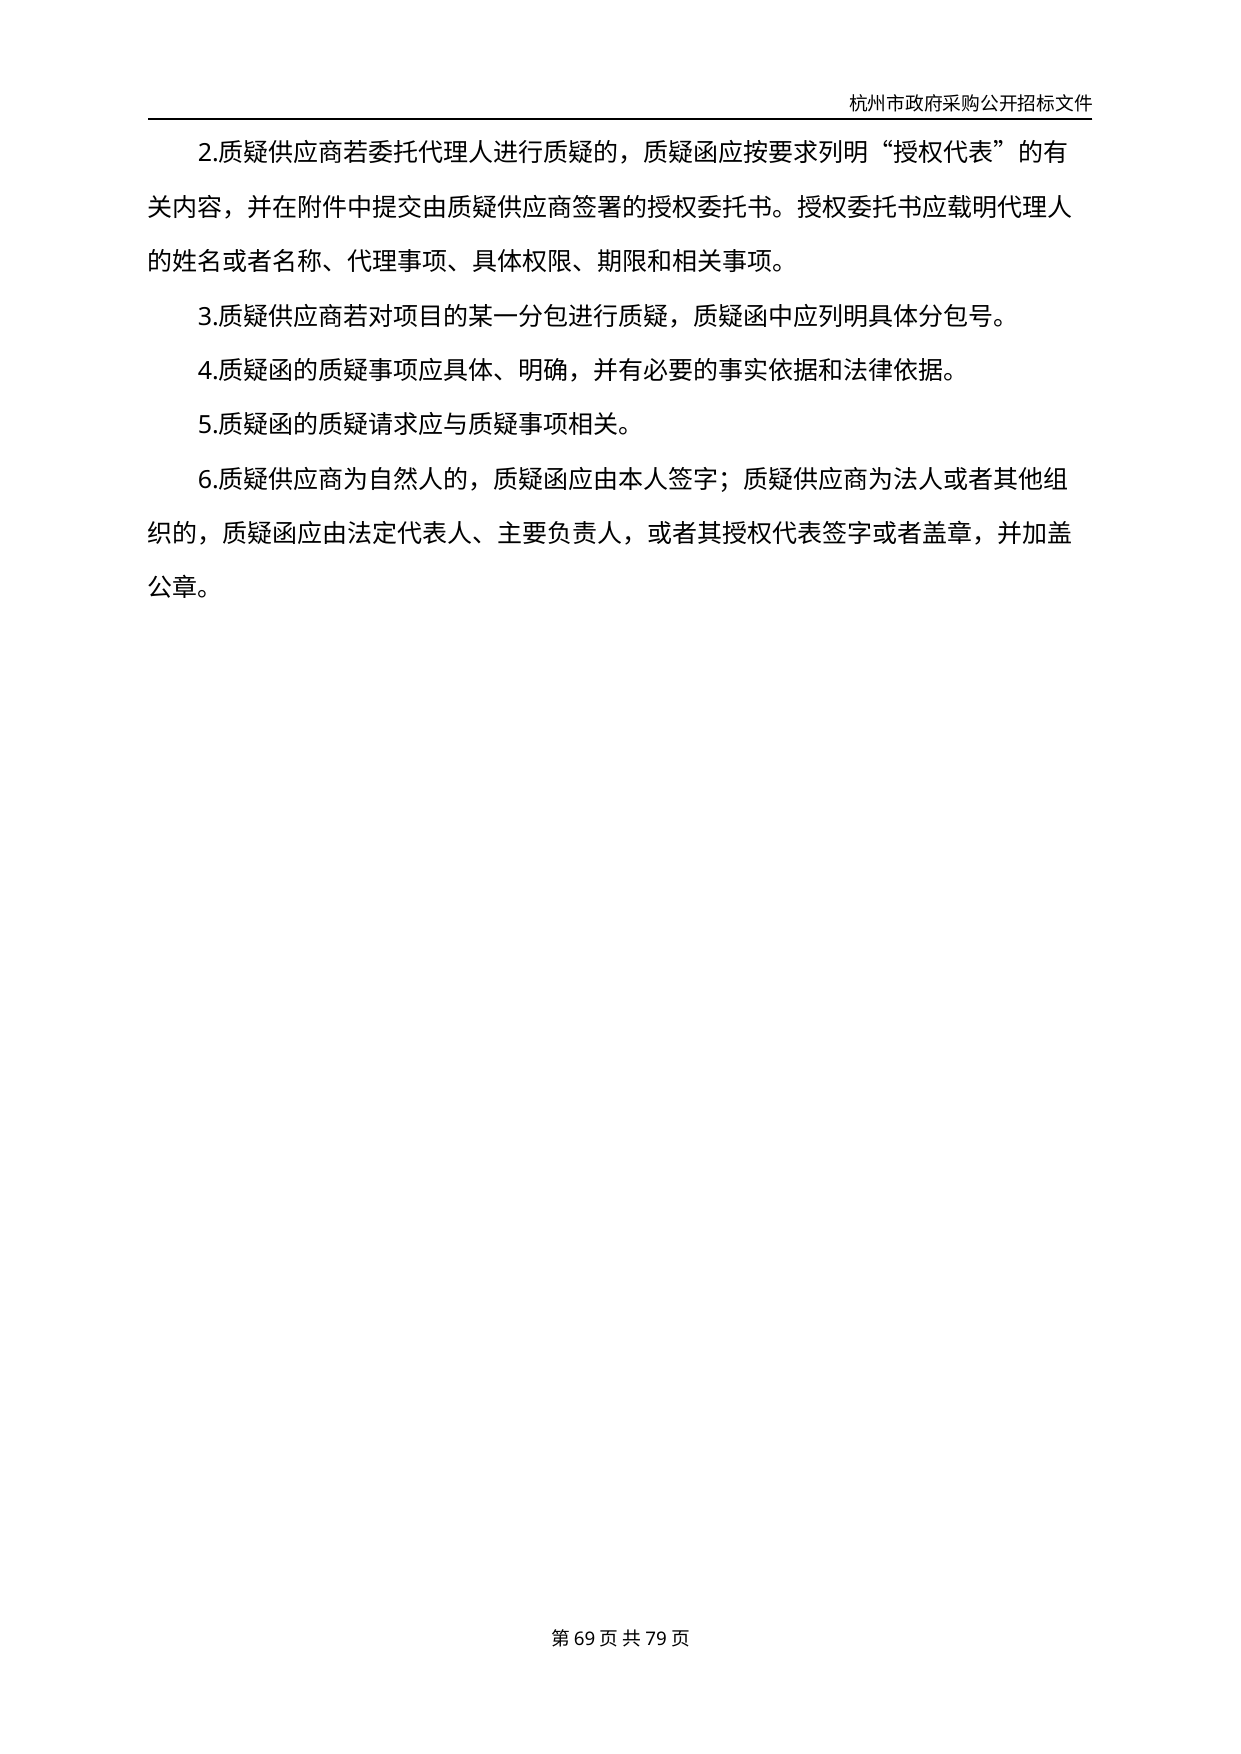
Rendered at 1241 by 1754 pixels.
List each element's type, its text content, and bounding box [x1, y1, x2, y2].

text 5.质疑函的质疑请求应与质疑事项相关。 [148, 405, 1092, 441]
text 3.质疑供应商若对项目的某一分包进行质疑，质疑函中应列明具体分包号。 [148, 296, 1092, 332]
text 2.质疑供应商若委托代理人进行质疑的，质疑函应按要求列明“授权代表”的有关内容，并在附件中提交由质疑供应商签署的授权委托书。授权委托书应载明代理人的姓名或者名称、代理事项、具体权限、期限和相关事项。 [148, 133, 1092, 278]
text 6.质疑供应商为自然人的，质疑函应由本人签字；质疑供应商为法人或者其他组织的，质疑函应由法定代表人、主要负责人，或者其授权代表签字或者盖章，并加盖公章。 [148, 459, 1092, 604]
text 4.质疑函的质疑事项应具体、明确，并有必要的事实依据和法律依据。 [148, 350, 1092, 387]
